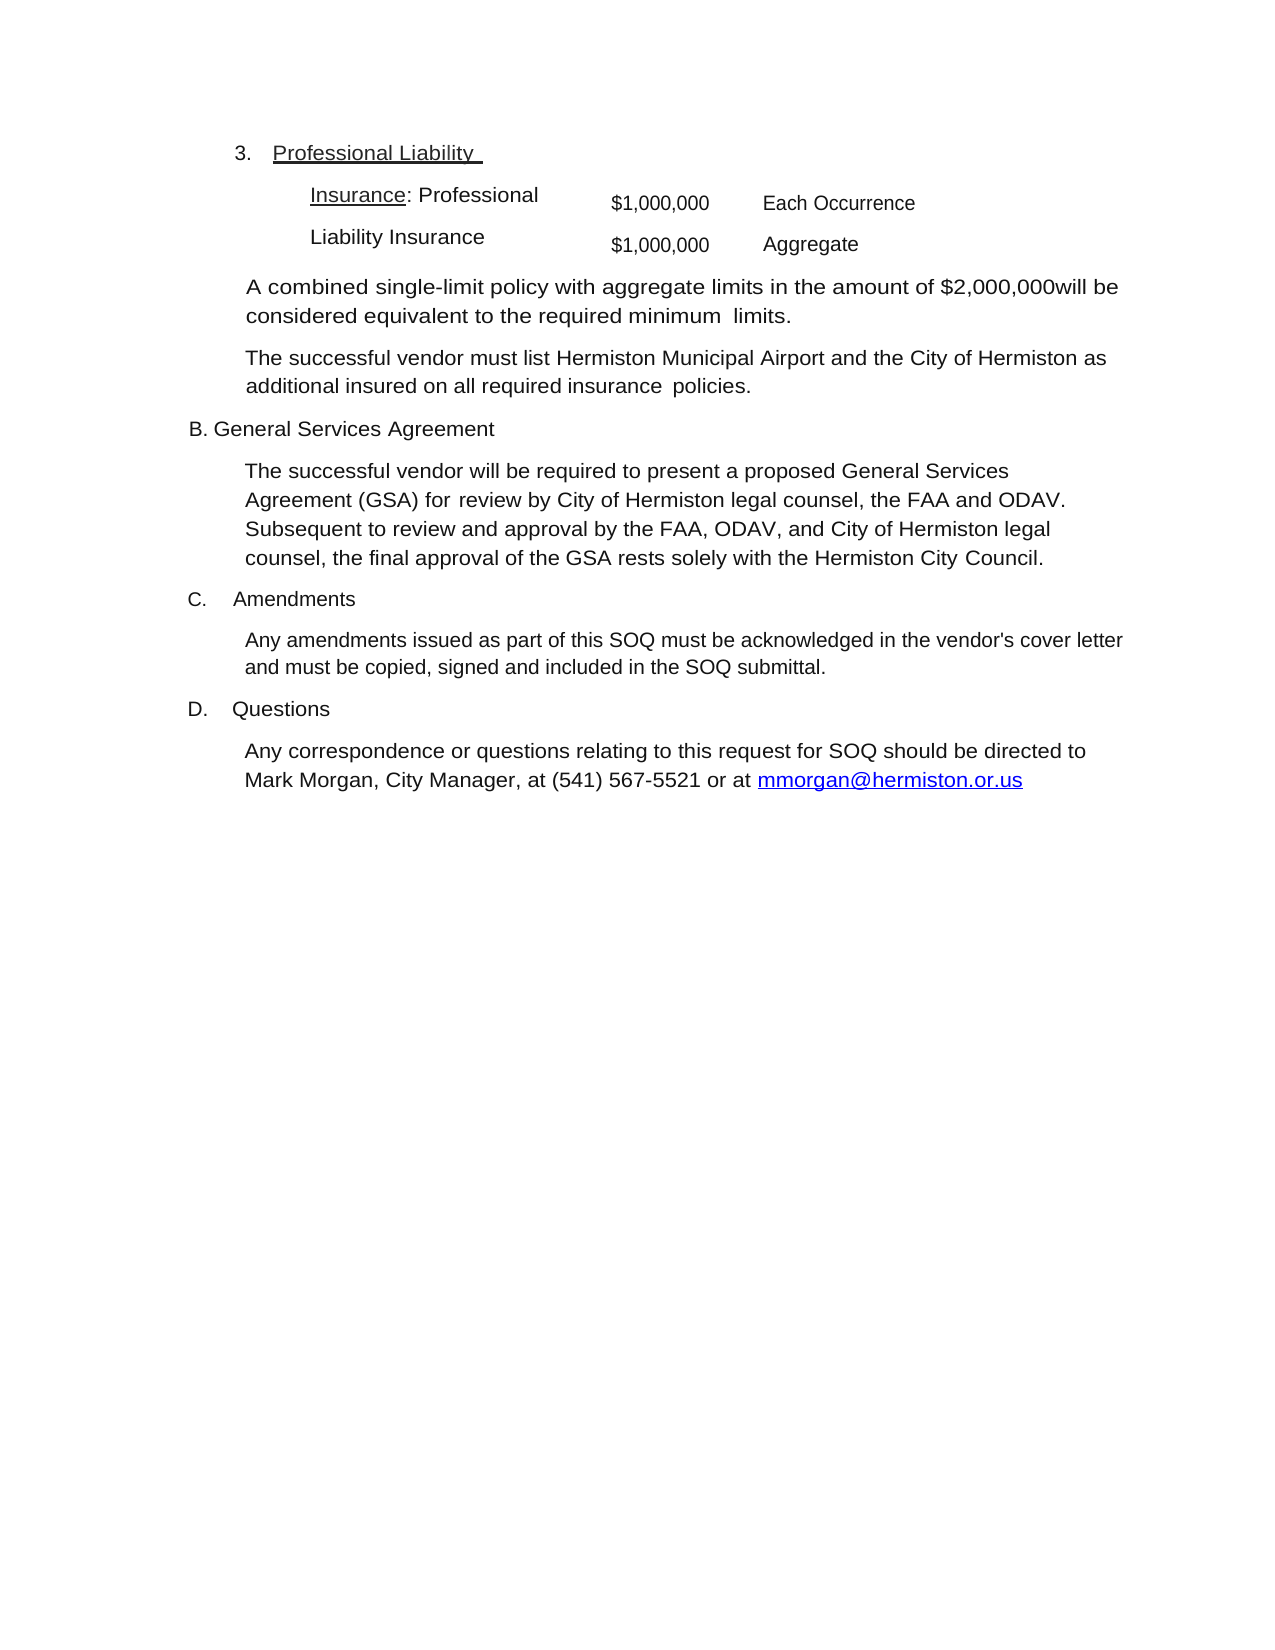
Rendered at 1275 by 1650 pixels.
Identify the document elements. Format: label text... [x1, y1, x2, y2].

text Any correspondence or questions relating to this request for SOQ should be directed to Mark Morgan, City Manager, at (541) 567-5521 or at mmorgan@hermiston.or.us [244, 738, 1119, 791]
list Amendments [187, 586, 1225, 610]
text $1,000,000 [611, 191, 712, 215]
list Professional Liability Insurance: Professional Liability Insurance [234, 141, 579, 249]
text Any amendments issued as part of this SOQ must be acknowledged in the vendor's cover letter and must be copied, signed and included in the SOQ submittal. [244, 627, 1137, 679]
text The successful vendor must list Hermiston Municipal Airport and the City of Hermiston as additional insured on all required insurance policies. [245, 345, 1159, 398]
list General Services Agreement [189, 416, 1225, 440]
text A combined single-limit policy with aggregate limits in the amount of $2,000,000will be considered equivalent to the required minimum limits. [246, 275, 1159, 328]
text The successful vendor will be required to present a proposed General Services Agreement (GSA) for review by City of Hermiston legal counsel, the FAA and ODAV. Subsequent to review and approval by the FAA, ODAV, and City of Hermiston legal counsel, the final approval of the GSA rests solely with the Hermiston City Council. [244, 458, 1119, 570]
text $1,000,000 [611, 233, 712, 257]
list Questions [187, 696, 1225, 720]
text Each Occurrence Aggregate [763, 190, 918, 256]
